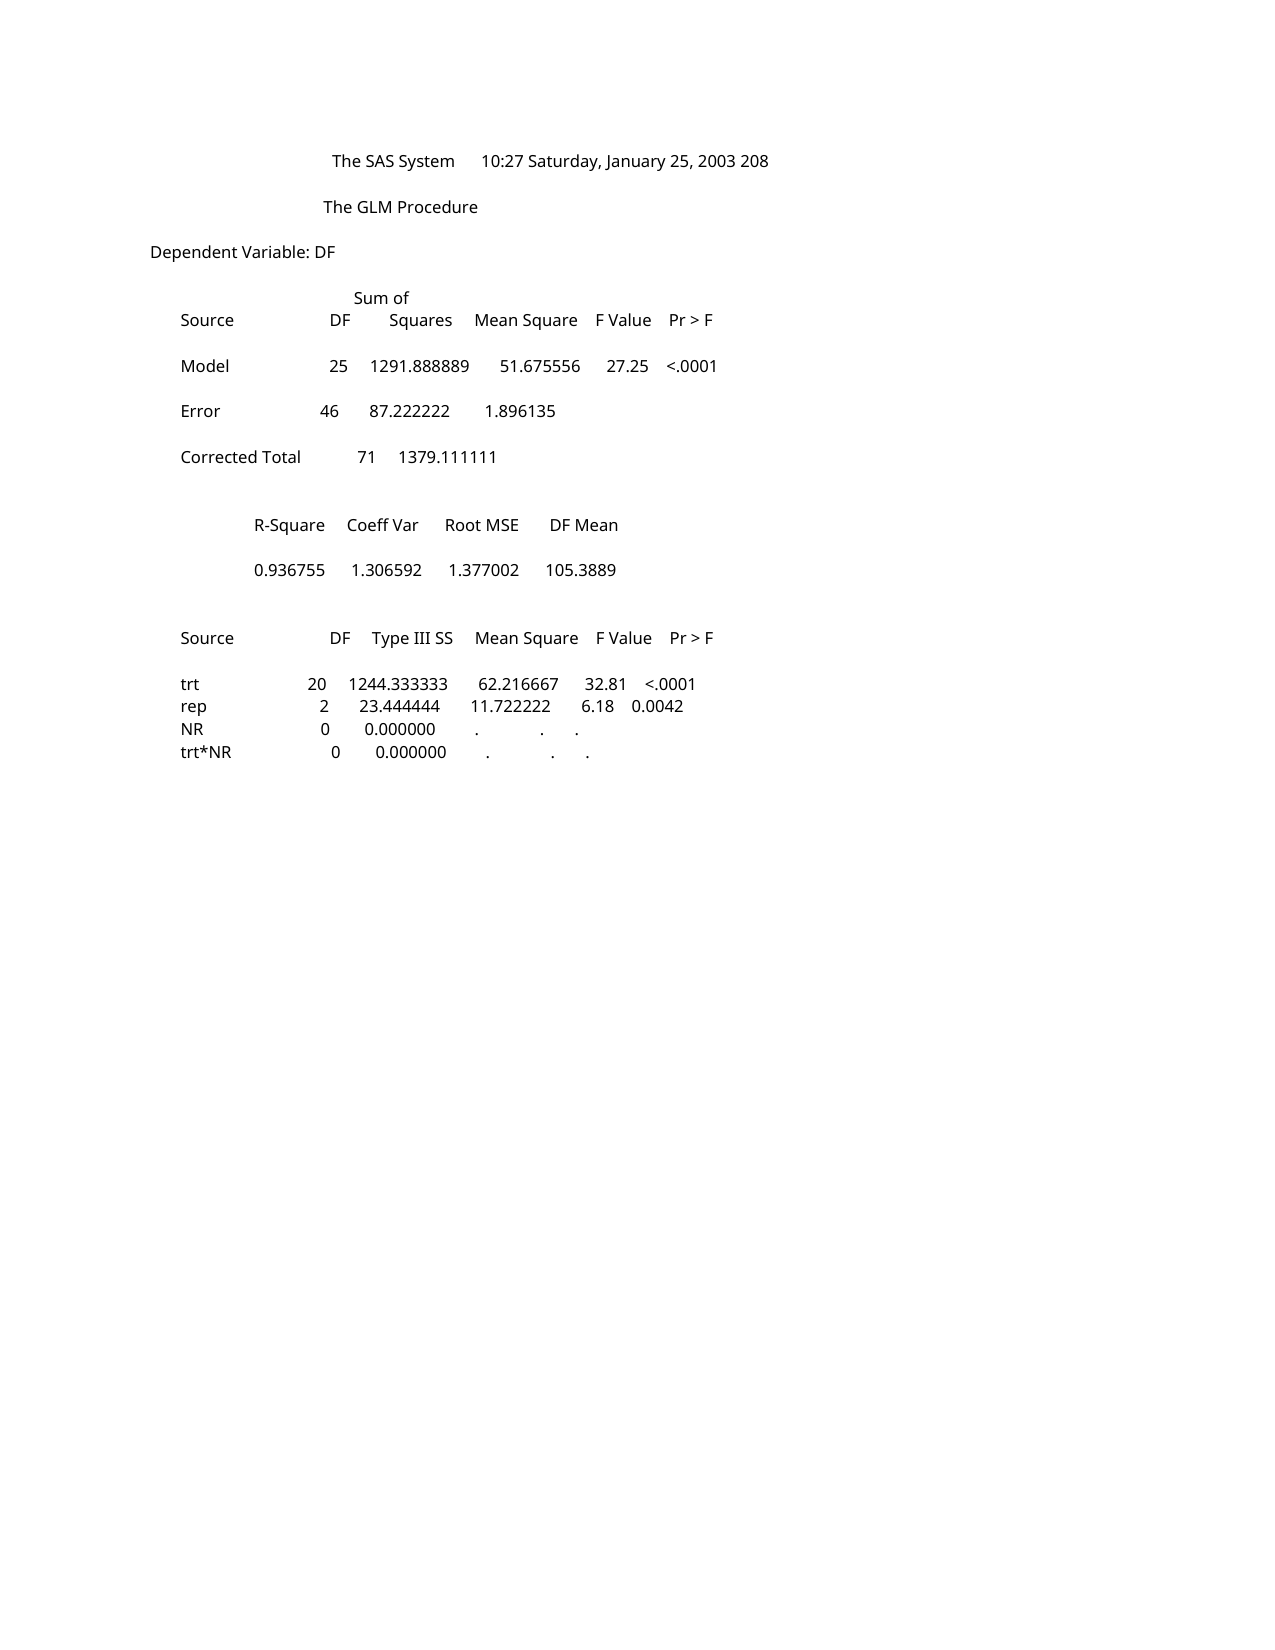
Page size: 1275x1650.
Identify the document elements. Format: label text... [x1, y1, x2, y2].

text trt 20 1244.333333 62.216667 32.81 <.0001 [150, 672, 1125, 695]
text Source DF Type III SS Mean Square F Value Pr > F [150, 627, 1125, 649]
text Sum of [150, 286, 1125, 309]
text The SAS System 10:27 Saturday, January 25, 2003 208 [150, 150, 1125, 173]
text Dependent Variable: DF [150, 241, 1125, 263]
text Source DF Squares Mean Square F Value Pr > F [150, 309, 1125, 332]
text R-Square Coeff Var Root MSE DF Mean [150, 513, 1125, 536]
text Model 25 1291.888889 51.675556 27.25 <.0001 [150, 354, 1125, 377]
text rep 2 23.444444 11.722222 6.18 0.0042 [150, 695, 1125, 718]
text Error 46 87.222222 1.896135 [150, 400, 1125, 422]
text NR 0 0.000000 . . . [150, 718, 1125, 740]
text trt*NR 0 0.000000 . . . [150, 740, 1125, 763]
text The GLM Procedure [150, 195, 1125, 218]
text Corrected Total 71 1379.111111 [150, 445, 1125, 468]
text 0.936755 1.306592 1.377002 105.3889 [150, 559, 1125, 581]
